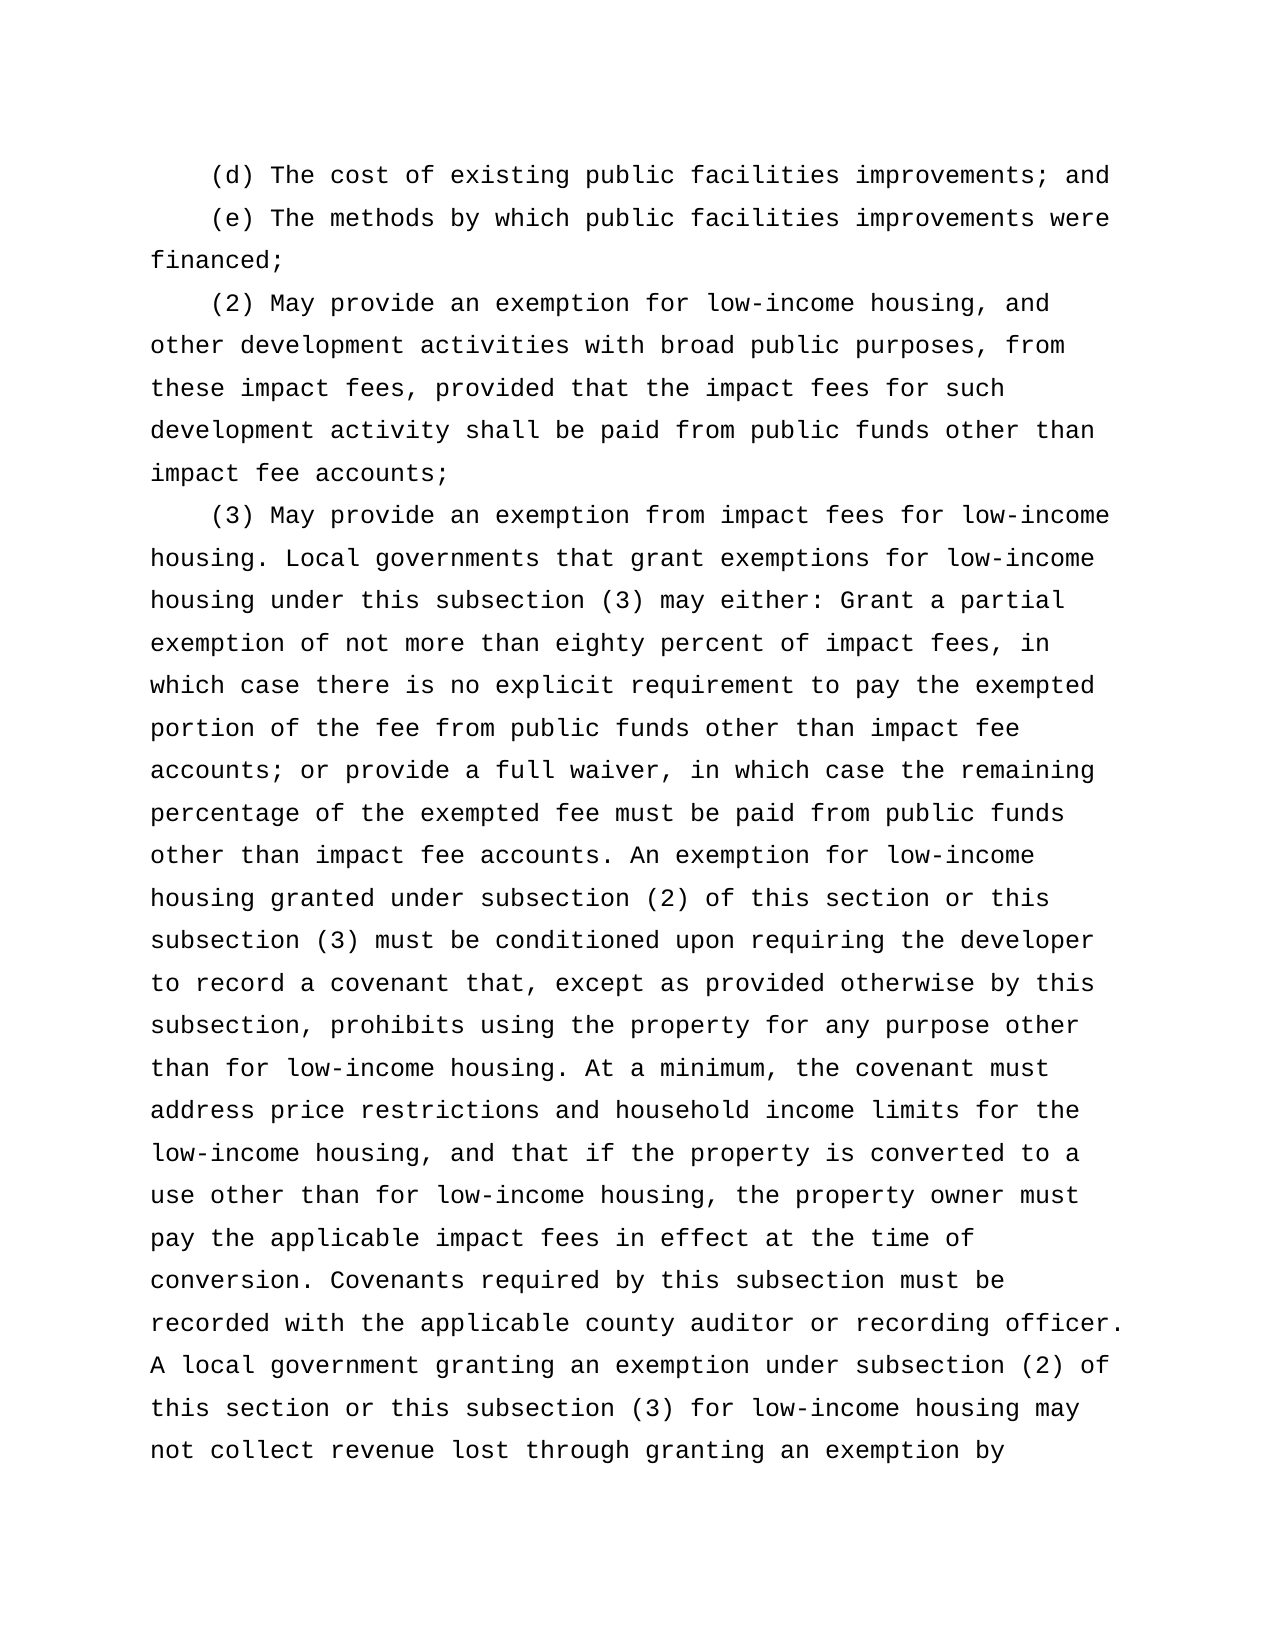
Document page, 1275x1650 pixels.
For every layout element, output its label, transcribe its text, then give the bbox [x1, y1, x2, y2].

text (2) May provide an exemption for low-income housing, and other development activities with broad public purposes, from these impact fees, provided that the impact fees for such development activity shall be paid from public funds other than impact fee accounts; [150, 277, 1125, 490]
text (e) The methods by which public facilities improvements were financed; [150, 192, 1125, 277]
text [150, 490, 1125, 1467]
text (d) The cost of existing public facilities improvements; and [150, 150, 1125, 192]
